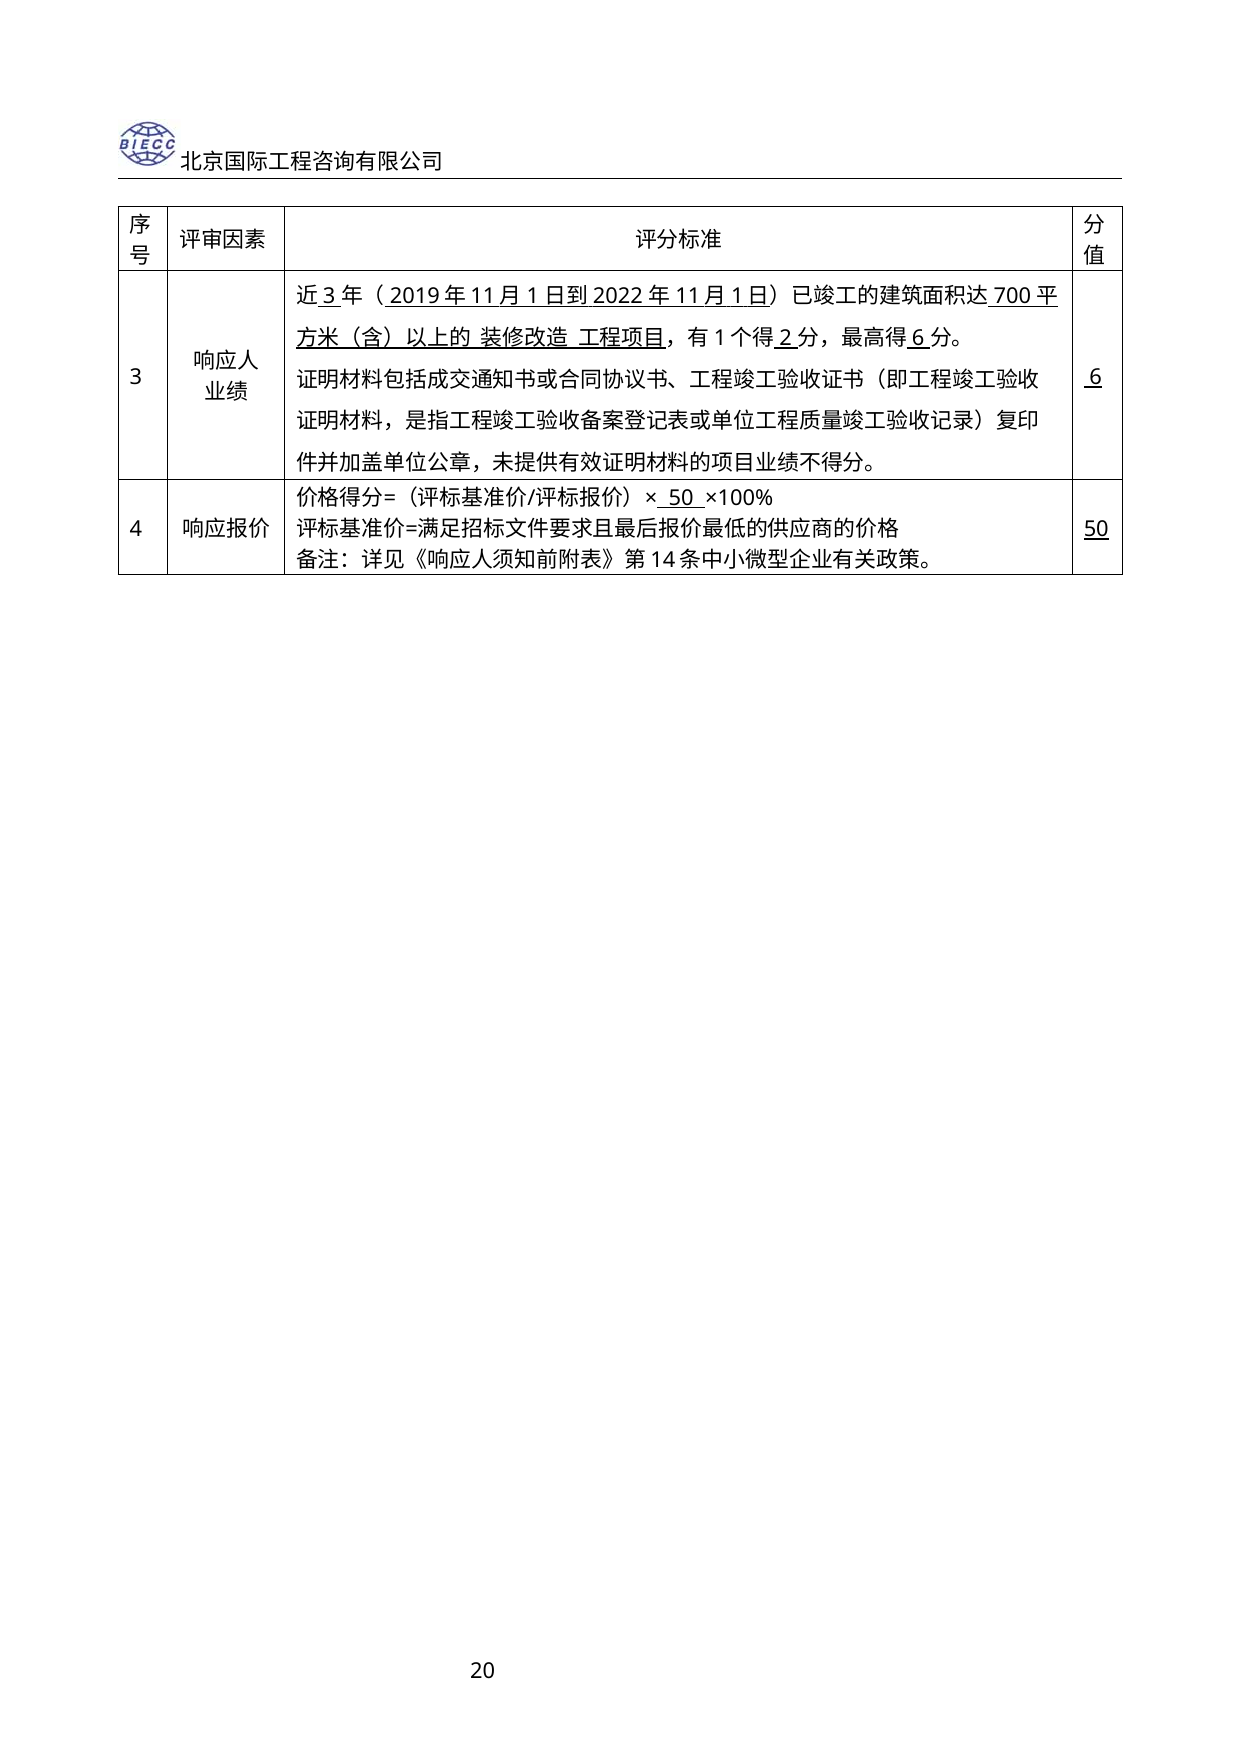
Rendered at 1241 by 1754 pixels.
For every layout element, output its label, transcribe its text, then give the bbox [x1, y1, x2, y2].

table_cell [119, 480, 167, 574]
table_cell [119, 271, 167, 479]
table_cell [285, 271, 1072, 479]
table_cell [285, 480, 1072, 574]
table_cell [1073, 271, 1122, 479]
table_header 序号 [119, 207, 167, 269]
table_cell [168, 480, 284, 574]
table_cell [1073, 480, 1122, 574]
table_header 评分标准 [285, 207, 1072, 269]
picture [118, 119, 181, 170]
table_header 评审因素 [168, 207, 284, 269]
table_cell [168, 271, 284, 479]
table_header 分值 [1073, 207, 1122, 269]
